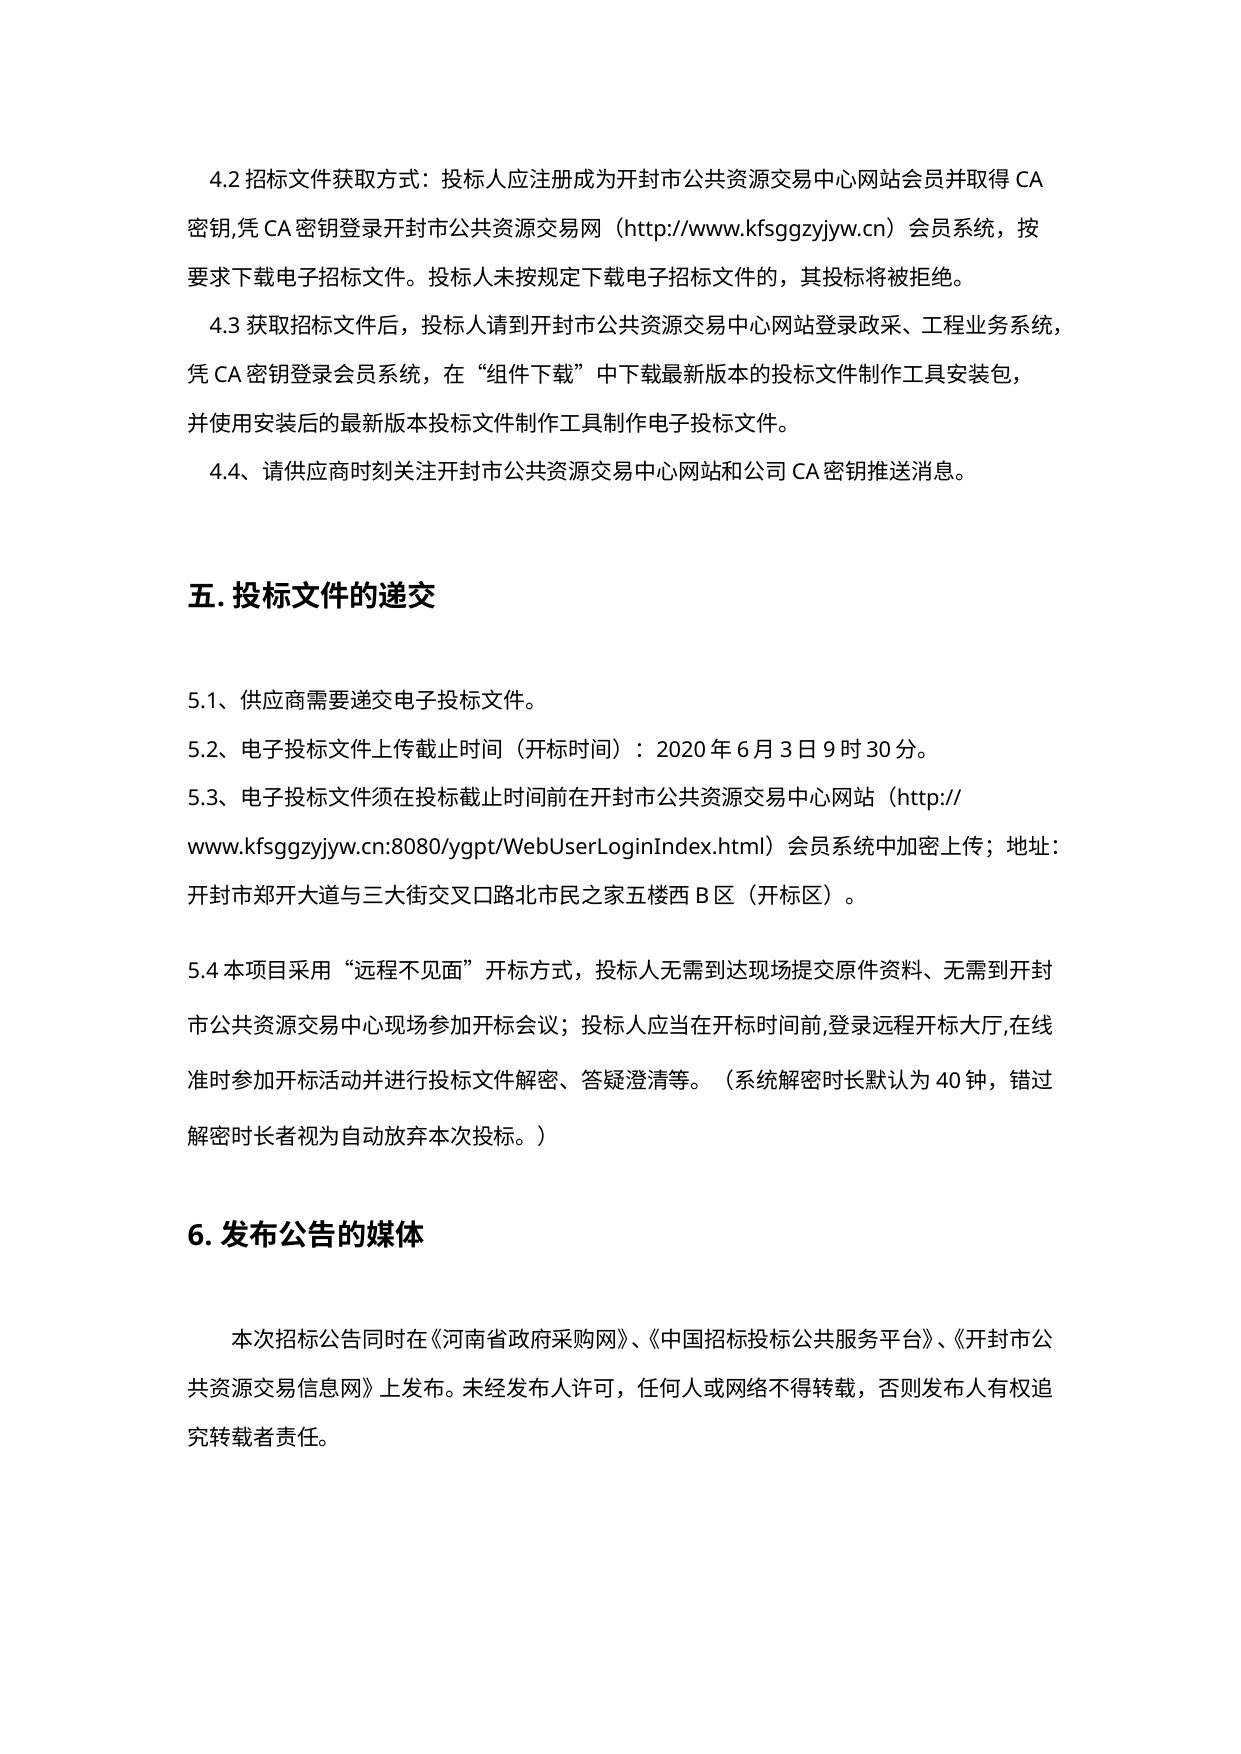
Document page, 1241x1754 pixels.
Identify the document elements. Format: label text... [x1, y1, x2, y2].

subtitle 五. 投标文件的递交 [187, 562, 1053, 627]
text 4.3 获取招标文件后，投标人请到开封市公共资源交易中心网站登录政采、工程业务系统，凭CA密钥登录会员系统，在“组件下载”中下载最新版本的投标文件制作工具安装包，并使用安装后的最新版本投标文件制作工具制作电子投标文件。 [187, 308, 1053, 438]
text 本次招标公告同时在《河南省政府采购网》、《中国招标投标公共服务平台》、《开封市公共资源交易信息网》上发布。未经发布人许可，任何人或网络不得转载，否则发布人有权追究转载者责任。 [187, 1322, 1053, 1452]
subtitle 6. 发布公告的媒体 [187, 1200, 1053, 1265]
text 5.2、电子投标文件上传截止时间（开标时间）：2020年6月3日9时30分。 [187, 732, 1053, 764]
text 5.3、电子投标文件须在投标截止时间前在开封市公共资源交易中心网站（http://www.kfsggzyjyw.cn:8080/ygpt/WebUserLoginIndex.html）会员系统中加密上传；地址：开封市郑开大道与三大街交叉口路北市民之家五楼西B区（开标区）。 [187, 780, 1053, 910]
text 4.2招标文件获取方式：投标人应注册成为开封市公共资源交易中心网站会员并取得 CA密钥,凭CA密钥登录开封市公共资源交易网（http://www.kfsggzyjyw.cn）会员系统，按要求下载电子招标文件。投标人未按规定下载电子招标文件的，其投标将被拒绝。 [187, 162, 1053, 292]
text 4.4、请供应商时刻关注开封市公共资源交易中心网站和公司CA密钥推送消息。 [187, 454, 1053, 486]
text 5.1、供应商需要递交电子投标文件。 [187, 683, 1053, 716]
subtitle 5.4本项目采用“远程不见面”开标方式，投标人无需到达现场提交原件资料、无需到开封市公共资源交易中心现场参加开标会议；投标人应当在开标时间前,登录远程开标大厅,在线准时参加开标活动并进行投标文件解密、答疑澄清等。（系统解密时长默认为40钟，错过解密时长者视为自动放弃本次投标。） [187, 953, 1053, 1151]
